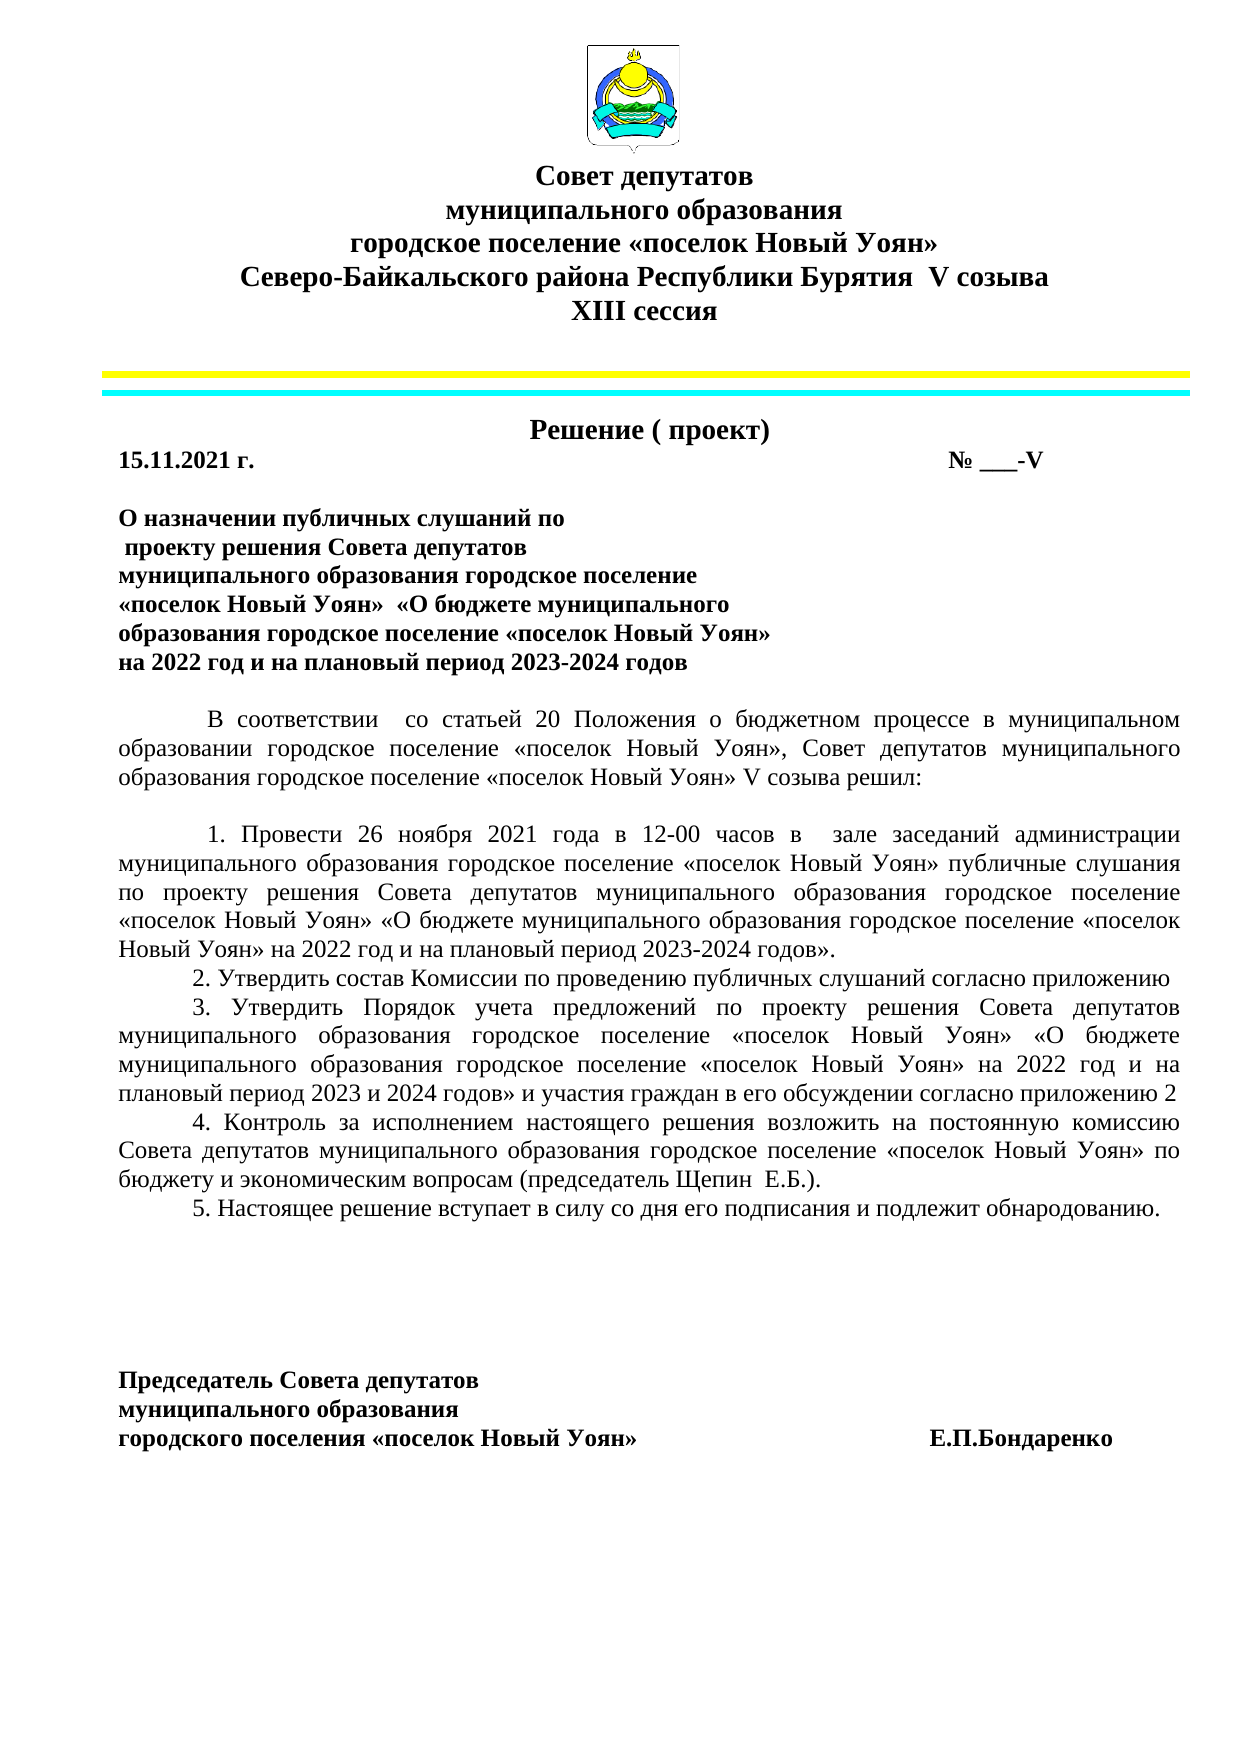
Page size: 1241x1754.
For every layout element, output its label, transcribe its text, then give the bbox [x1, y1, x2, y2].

text 5. Настоящее решение вступает в силу со дня его подписания и подлежит обнародованию. [118, 1193, 1181, 1222]
text на 2022 год и на плановый период 2023-2024 годов [118, 647, 1181, 675]
text О назначении публичных слушаний по [118, 503, 1181, 532]
text 2. Утвердить состав Комиссии по проведению публичных слушаний согласно приложению [118, 963, 1181, 992]
text 1. Провести 26 ноября 2021 года в 12-00 часов в зале заседаний администрации муниципального образования городское поселение «поселок Новый Уоян» публичные слушания по проекту решения Совета депутатов муниципального образования городское поселение «поселок Новый Уоян» «О бюджете муниципального образования городское поселение «поселок Новый Уоян» на 2022 год и на плановый период 2023-2024 годов». [118, 819, 1181, 963]
text 4. Контроль за исполнением настоящего решения возложить на постоянную комиссию Совета депутатов муниципального образования городское поселение «поселок Новый Уоян» по бюджету и экономическим вопросам (председатель Щепин Е.Б.). [118, 1107, 1181, 1193]
text 3. Утвердить Порядок учета предложений по проекту решения Совета депутатов муниципального образования городское поселение «поселок Новый Уоян» «О бюджете муниципального образования городское поселение «поселок Новый Уоян» на 2022 год и на плановый период 2023 и 2024 годов» и участия граждан в его обсуждении согласно приложению 2 [118, 992, 1181, 1107]
text образования городское поселение «поселок Новый Уоян» [118, 618, 1181, 647]
text 15.11.2021 г. № ___-V [118, 445, 1181, 474]
text «поселок Новый Уоян» «О бюджете муниципального [118, 589, 1181, 618]
text городского поселения «поселок Новый Уоян» Е.П.Бондаренко [118, 1423, 1181, 1452]
text муниципального образования [118, 1394, 1181, 1423]
text Председатель Совета депутатов [118, 1365, 1181, 1394]
text Решение ( проект) [118, 412, 1181, 445]
text муниципального образования городское поселение [118, 560, 1181, 589]
text проекту решения Совета депутатов [118, 532, 1181, 560]
text В соответствии со статьей 20 Положения о бюджетном процессе в муниципальном образовании городское поселение «поселок Новый Уоян», Совет депутатов муниципального образования городское поселение «поселок Новый Уоян» V созыва решил: [118, 704, 1181, 790]
